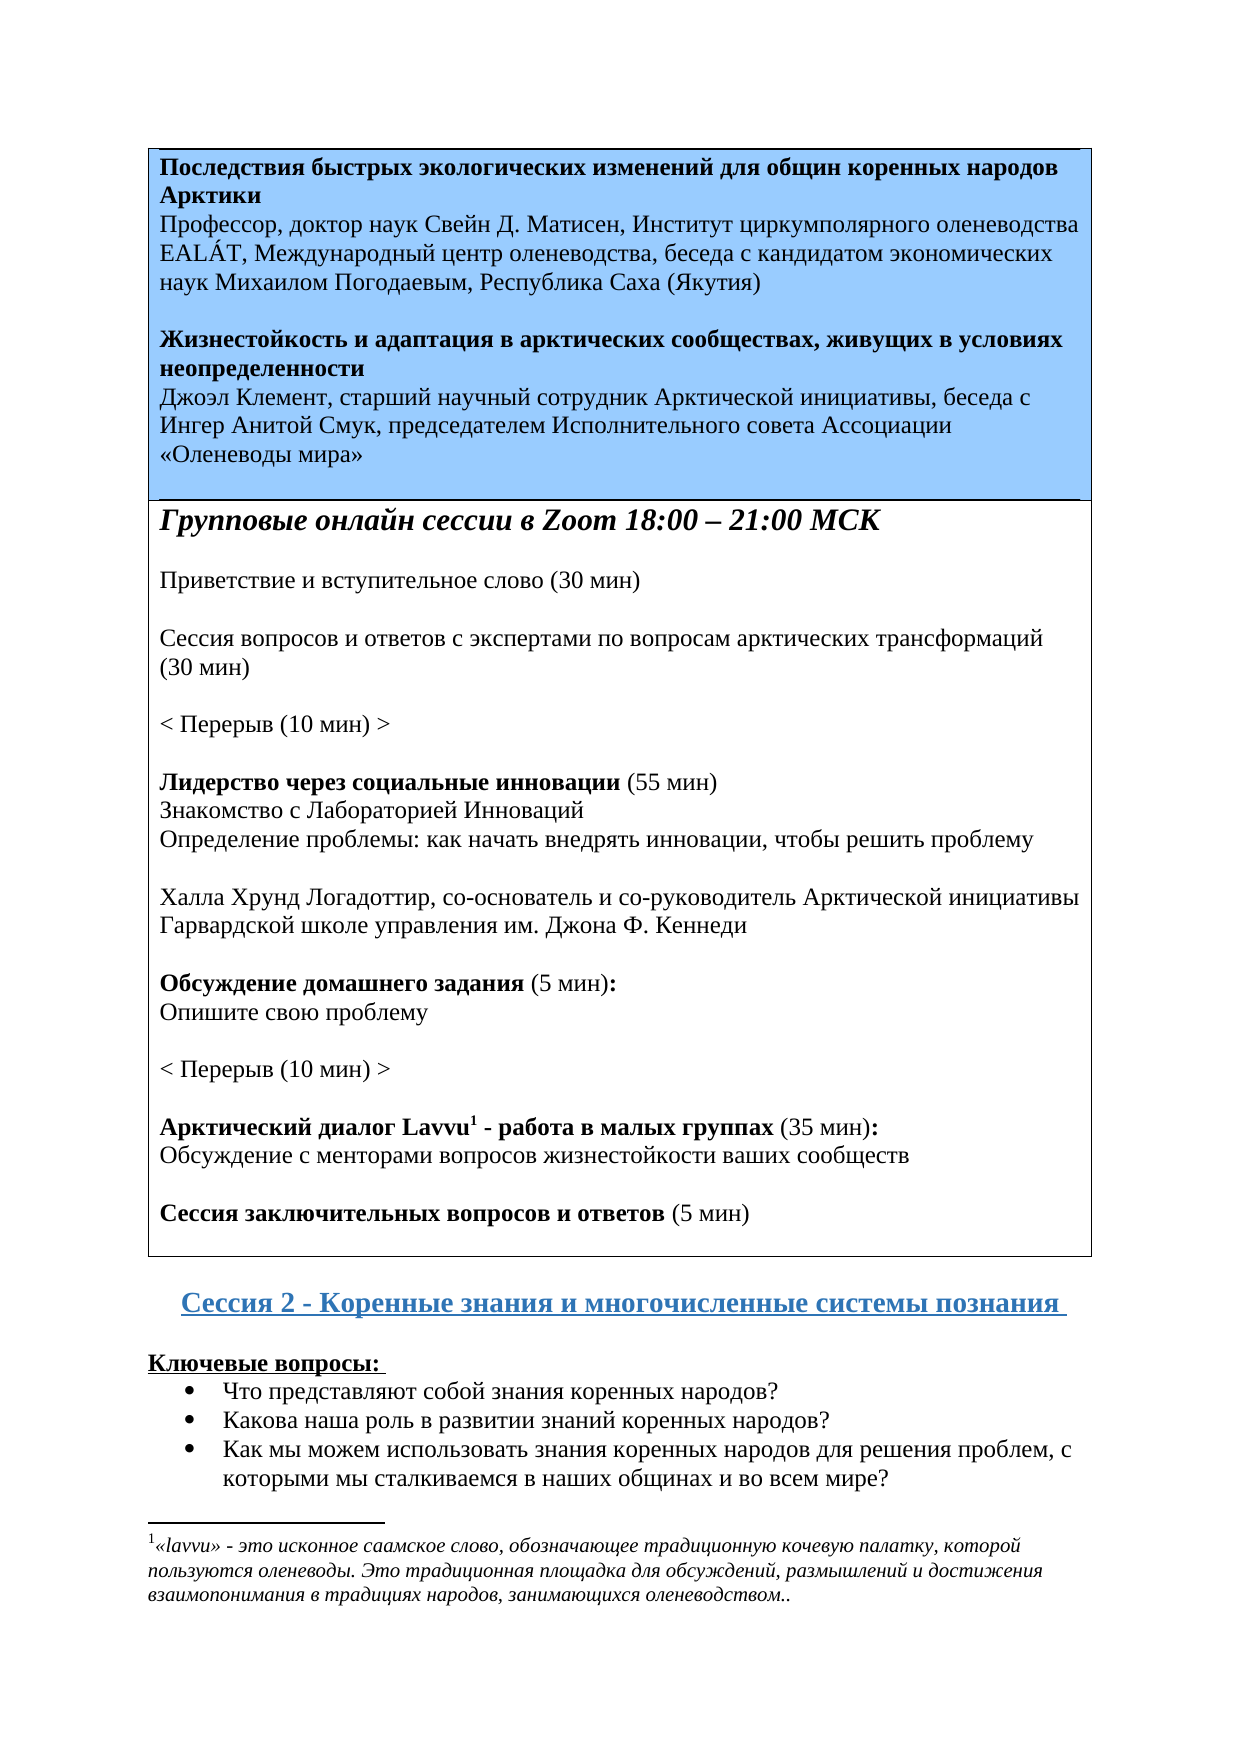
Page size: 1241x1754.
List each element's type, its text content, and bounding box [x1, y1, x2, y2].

table_cell Групповые онлайн сессии в Zoom 18:00 – 21:00 МСК Приветствие и вступительное слово (30 мин) Сессия вопросов и ответов с экспертами по вопросам арктических трансформаций (30 мин) < Перерыв (10 мин) > Лидерство через социальные инновации (55 мин) Знакомство с Лабораторией Инноваций Определение проблемы: как начать внедрять инновации, чтобы решить проблему Халла Хрунд Логадоттир, со-основатель и со-руководитель Арктической инициативы Гарвардской школе управления им. Джона Ф. Кеннеди Обсуждение домашнего задания (5 мин): Опишите свою проблему < Перерыв (10 мин) > Арктический диалог Lavvu - работа в малых группах (35 мин): Обсуждение с менторами вопросов жизнестойкости ваших сообществ Сессия заключительных вопросов и ответов (5 мин) [149, 501, 1091, 1256]
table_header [149, 149, 1091, 500]
list Как мы можем использовать знания коренных народов для решения проблем, с которыми мы сталкиваемся в наших общинах и во всем мире? [185, 1434, 1093, 1491]
list Какова наша роль в развитии знаний коренных народов? [185, 1405, 1093, 1434]
list Что представляют собой знания коренных народов? [185, 1376, 1093, 1405]
text Сессия 2 - Коренные знания и многочисленные системы познания [148, 1285, 1093, 1319]
text Ключевые вопросы: [148, 1348, 1093, 1376]
